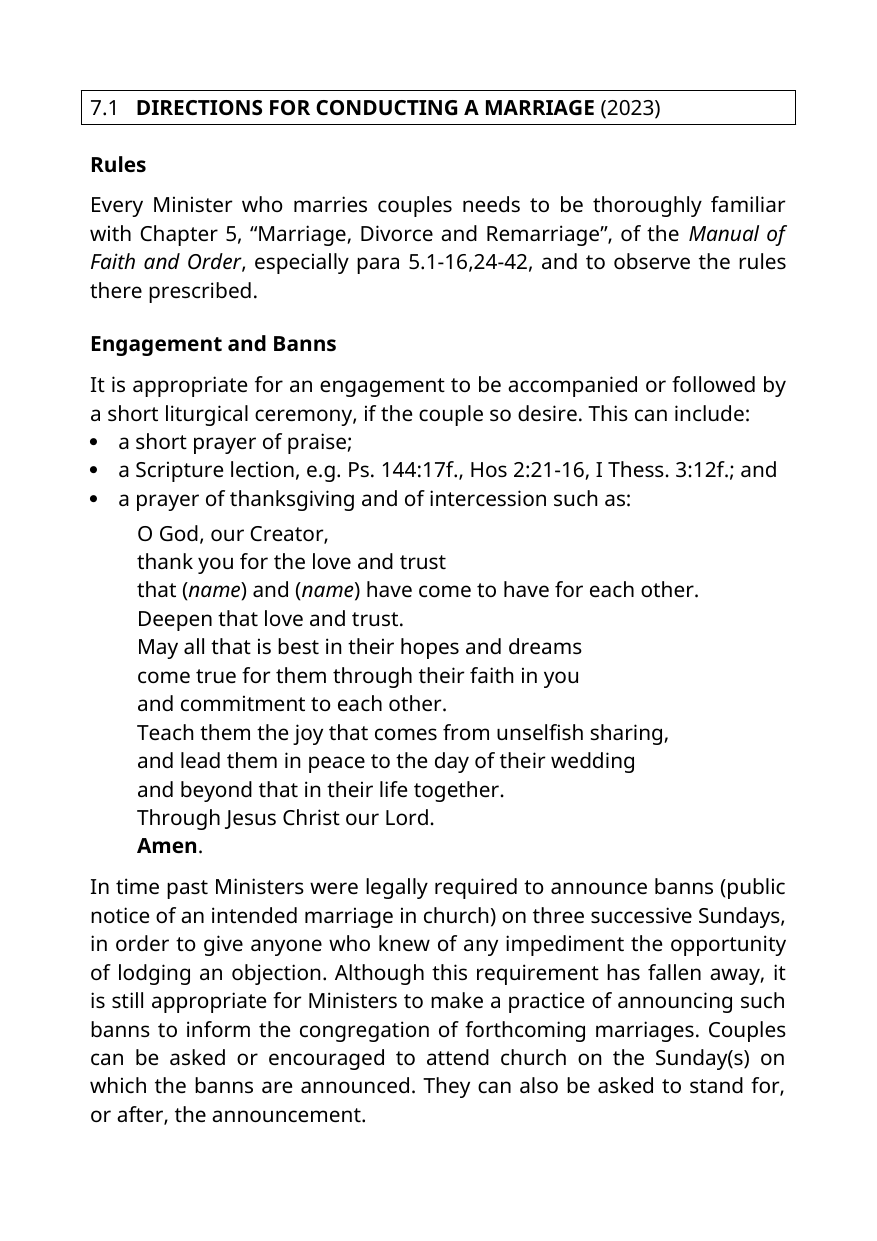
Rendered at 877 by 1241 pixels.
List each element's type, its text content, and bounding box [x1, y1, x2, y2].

text Teach them the joy that comes from unselfish sharing, [137, 718, 787, 746]
text Through Jesus Christ our Lord. [137, 803, 787, 832]
text May all that is best in their hopes and dreams [137, 632, 787, 661]
text Every Minister who marries couples needs to be thoroughly familiar with Chapter 5, “Marriage, Divorce and Remarriage”, of the Manual of Faith and Order, especially para 5.1-16,24-42, and to observe the rules there prescribed. [90, 191, 787, 304]
text that (name) and (name) have come to have for each other. [137, 576, 787, 604]
text and commitment to each other. [137, 689, 787, 718]
text Engagement and Banns [90, 329, 787, 358]
text Deepen that love and trust. [137, 604, 787, 632]
text Amen. [137, 832, 787, 860]
list a prayer of thanksgiving and of intercession such as: [90, 484, 787, 512]
text Rules [90, 150, 787, 178]
text and beyond that in their life together. [137, 775, 787, 803]
list a Scripture lection, e.g. Ps. 144:17f., Hos 2:21-16, I Thess. 3:12f.; and [90, 456, 787, 484]
text thank you for the love and trust [137, 547, 787, 576]
text In time past Ministers were legally required to announce banns (public notice of an intended marriage in church) on three successive Sundays, in order to give anyone who knew of any impediment the opportunity of lodging an objection. Although this requirement has fallen away, it is still appropriate for Ministers to make a practice of announcing such banns to inform the congregation of forthcoming marriages. Couples can be asked or encouraged to attend church on the Sunday(s) on which the banns are announced. They can also be asked to stand for, or after, the announcement. [90, 872, 787, 1128]
text 7.1 DIRECTIONS FOR CONDUCTING A MARRIAGE (2023) [82, 91, 795, 124]
text O God, our Creator, [137, 519, 787, 547]
list a short prayer of praise; [90, 427, 787, 456]
text and lead them in peace to the day of their wedding [137, 746, 787, 775]
text It is appropriate for an engagement to be accompanied or followed by a short liturgical ceremony, if the couple so desire. This can include: [90, 370, 787, 427]
text come true for them through their faith in you [137, 661, 787, 689]
